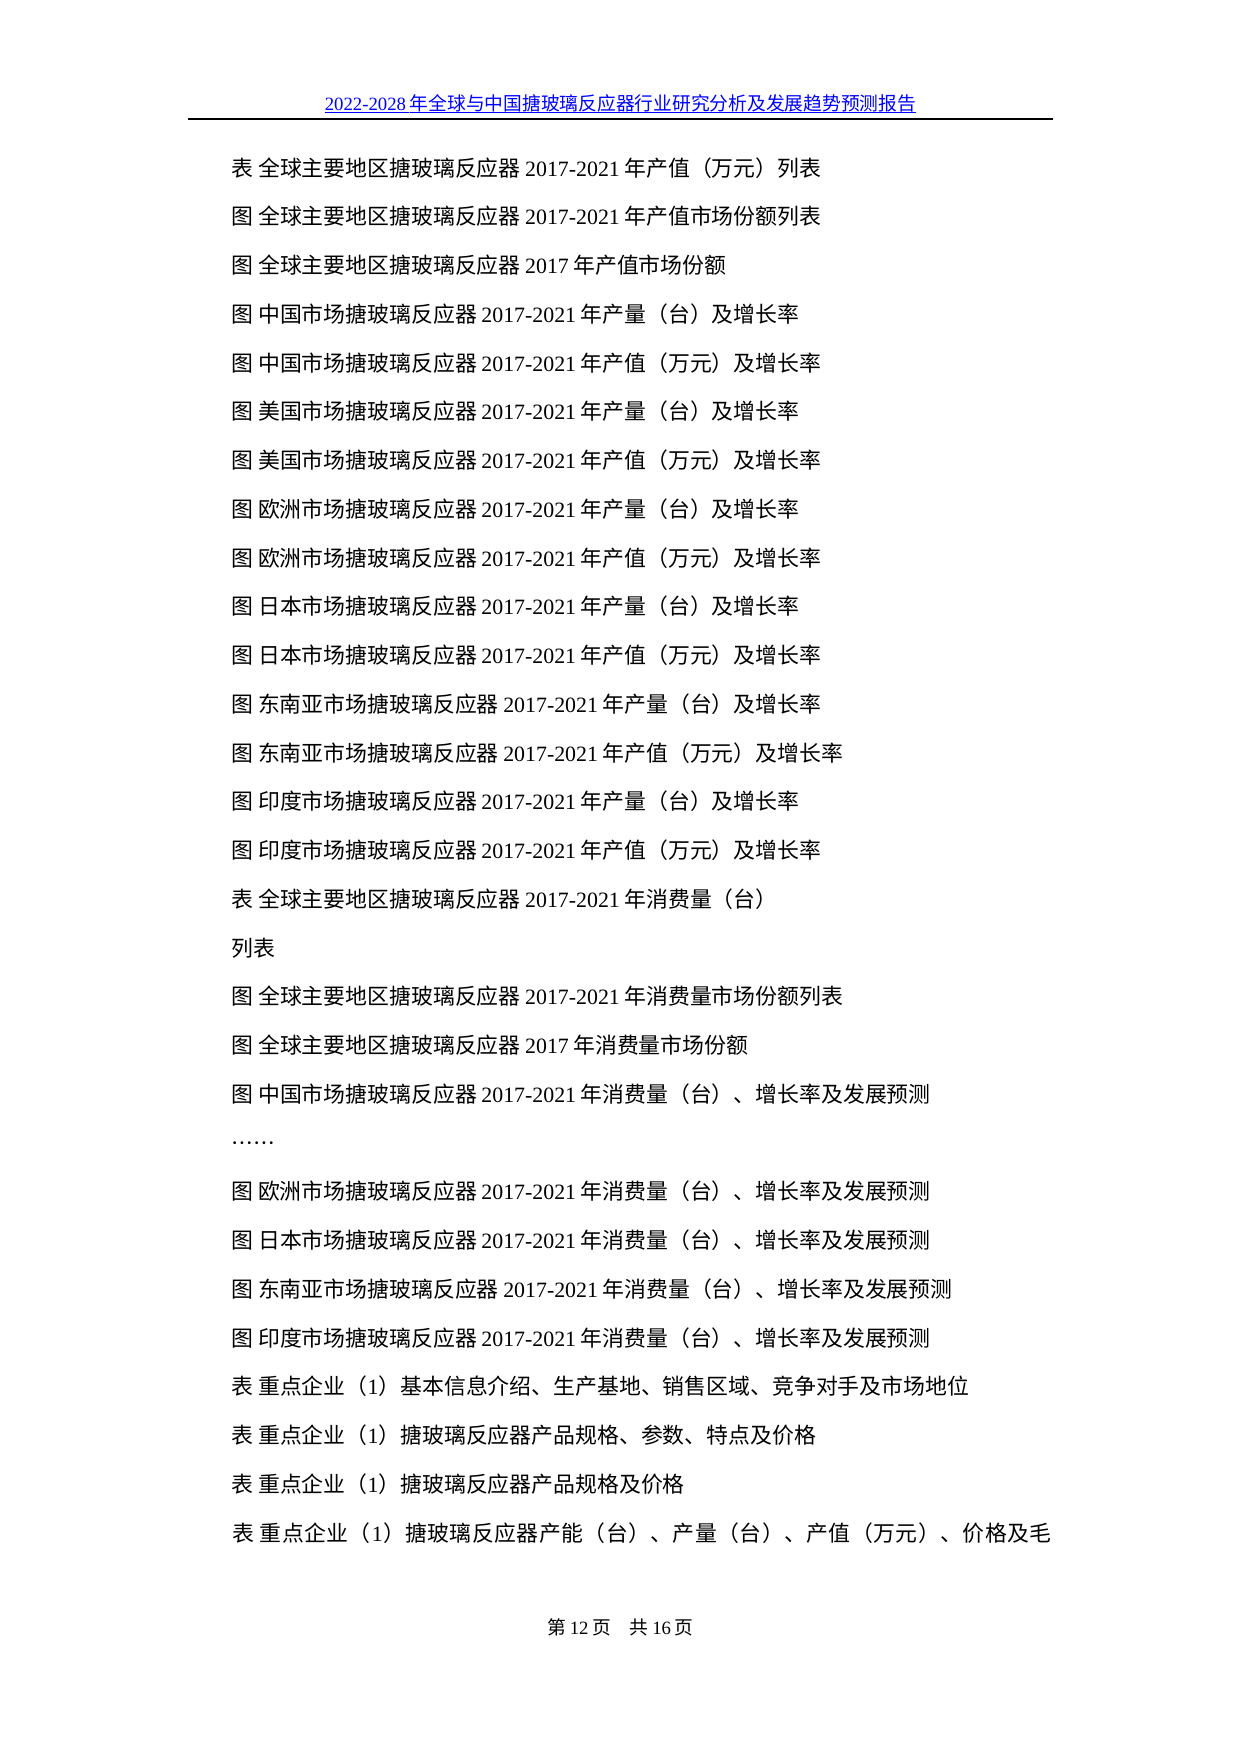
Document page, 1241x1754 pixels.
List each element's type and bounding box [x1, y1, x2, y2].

text [187, 150, 1053, 1548]
